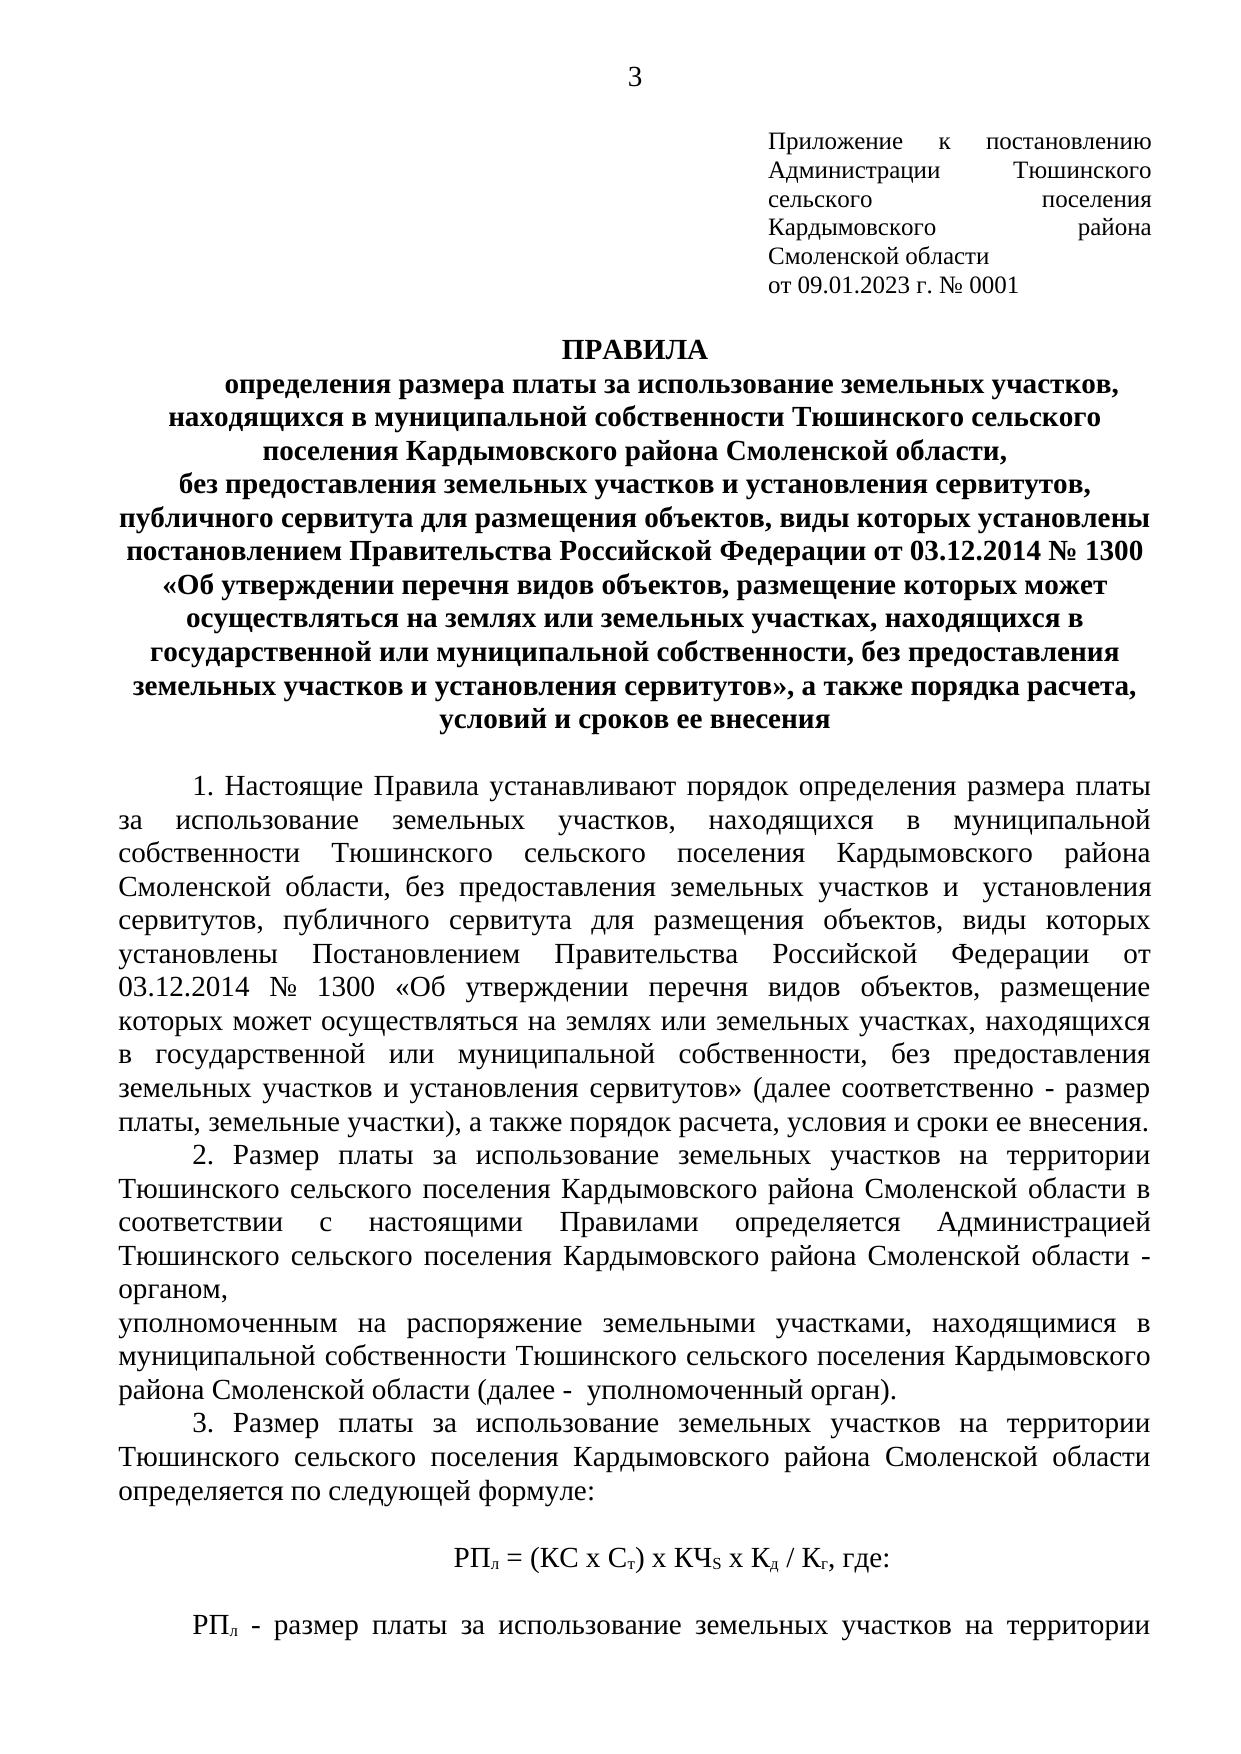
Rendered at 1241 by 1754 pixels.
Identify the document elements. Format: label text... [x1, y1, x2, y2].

text РПл = (КС x Ст) x КЧS x Кд / Кг, где: [118, 1540, 1152, 1573]
text от 09.01.2023 г. № 0001 [768, 270, 1152, 299]
text Приложение к постановлению Администрации Тюшинского сельского поселения Кардымовского района Смоленской области [768, 126, 1152, 270]
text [118, 1607, 1152, 1640]
text без предоставления земельных участков и установления сервитутов, публичного сервитута для размещения объектов, виды которых установлены постановлением Правительства Российской Федерации от 03.12.2014 № 1300 «Об утверждении перечня видов объектов, размещение которых может осуществляться на землях или земельных участках, находящихся в государственной или муниципальной собственности, без предоставления земельных участков и установления сервитутов», а также порядка расчета, условий и сроков ее внесения [118, 466, 1152, 735]
text 2. Размер платы за использование земельных участков на территории Тюшинского сельского поселения Кардымовского района Смоленской области в соответствии с настоящими Правилами определяется Администрацией Тюшинского сельского поселения Кардымовского района Смоленской области - органом, [118, 1137, 1152, 1305]
text уполномоченным на распоряжение земельными участками, находящимися в муниципальной собственности Тюшинского сельского поселения Кардымовского района Смоленской области (далее - уполномоченный орган). [118, 1305, 1152, 1406]
title ПРАВИЛА [118, 332, 1152, 366]
text 3. Размер платы за использование земельных участков на территории Тюшинского сельского поселения Кардымовского района Смоленской области определяется по следующей формуле: [118, 1406, 1152, 1506]
text 1. Настоящие Правила устанавливают порядок определения размера платы за использование земельных участков, находящихся в муниципальной собственности Тюшинского сельского поселения Кардымовского района Смоленской области, без предоставления земельных участков и установления сервитутов, публичного сервитута для размещения объектов, виды которых установлены Постановлением Правительства Российской Федерации от 03.12.2014 № 1300 «Об утверждении перечня видов объектов, размещение которых может осуществляться на землях или земельных участках, находящихся в государственной или муниципальной собственности, без предоставления земельных участков и установления сервитутов» (далее соответственно - размер платы, земельные участки), а также порядок расчета, условия и сроки ее внесения. [118, 768, 1152, 1137]
text определения размера платы за использование земельных участков, находящихся в муниципальной собственности Тюшинского сельского поселения Кардымовского района Смоленской области, [118, 366, 1152, 466]
